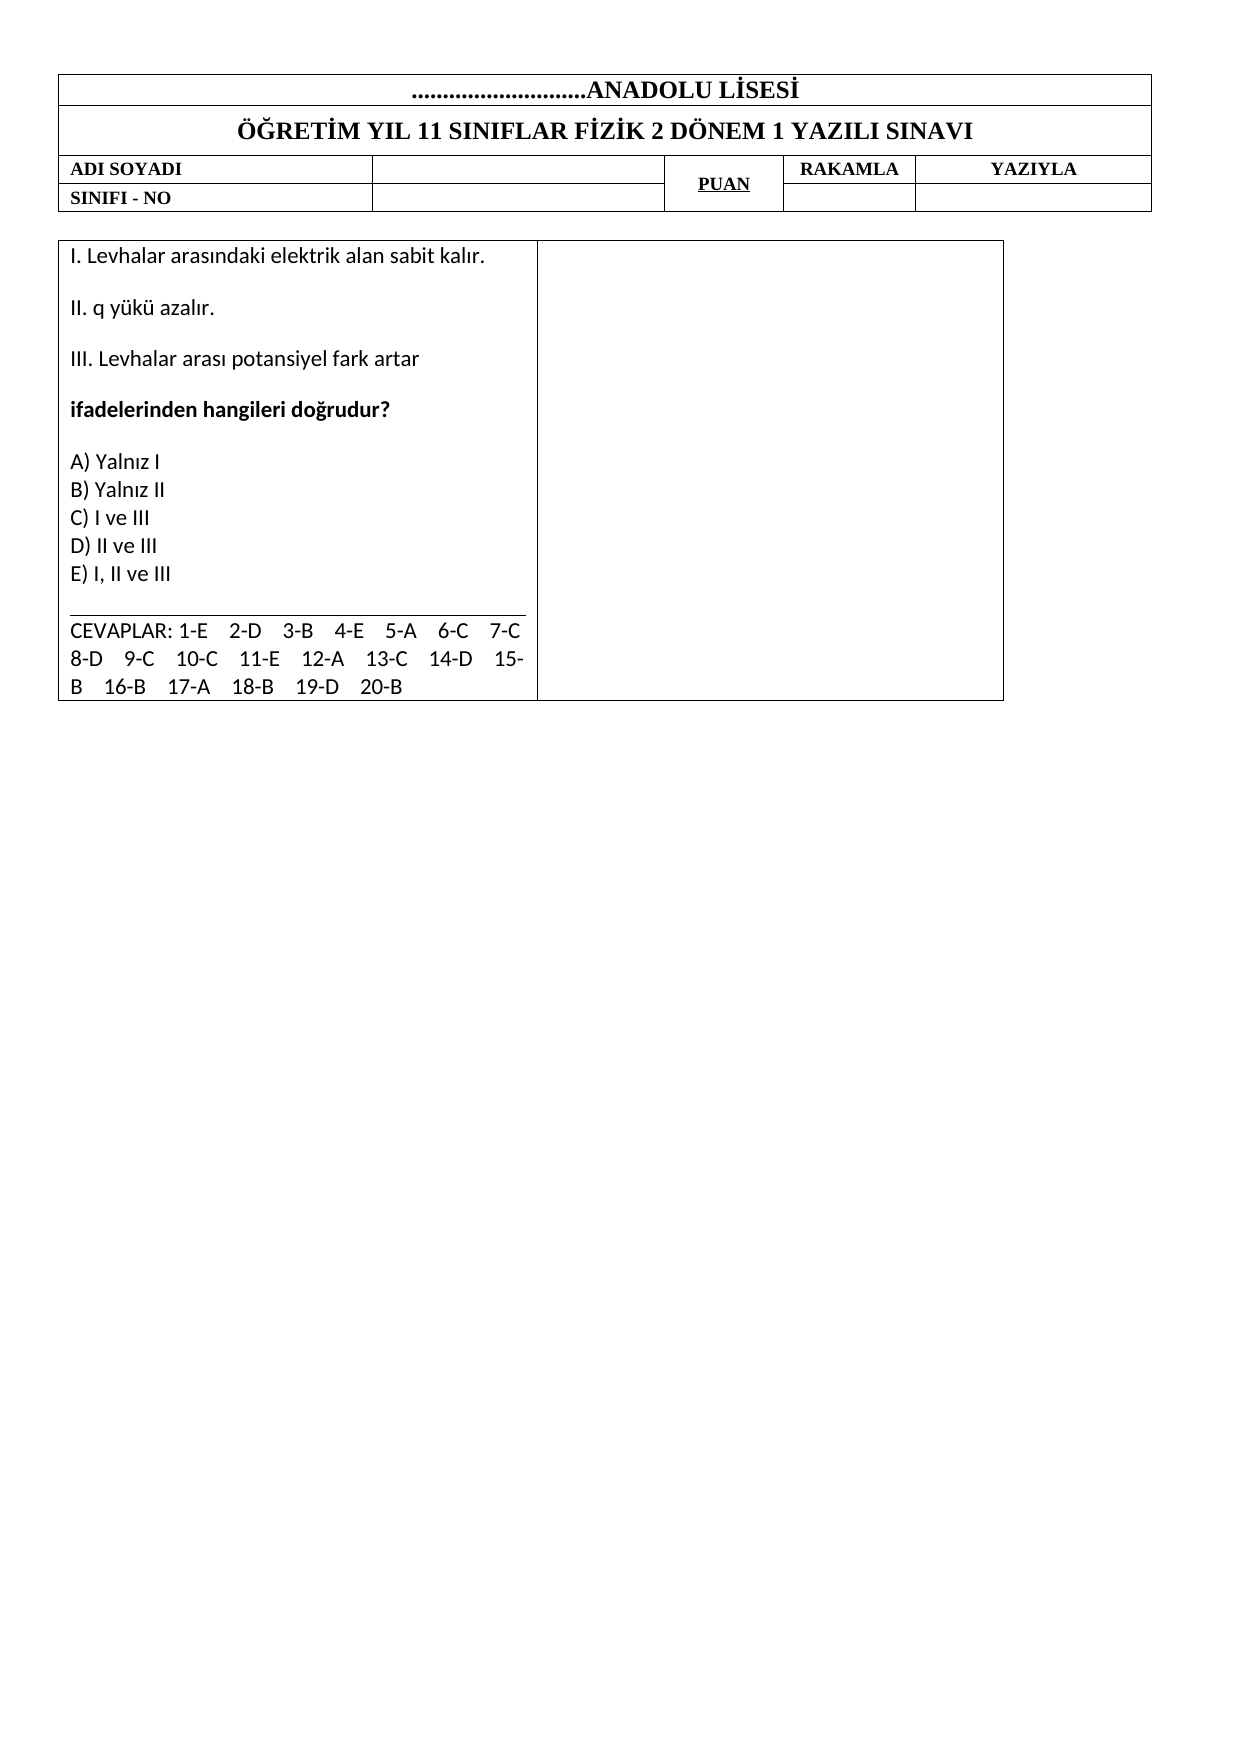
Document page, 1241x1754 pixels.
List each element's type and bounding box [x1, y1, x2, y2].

table_header [538, 241, 1003, 700]
table_header [59, 241, 537, 700]
